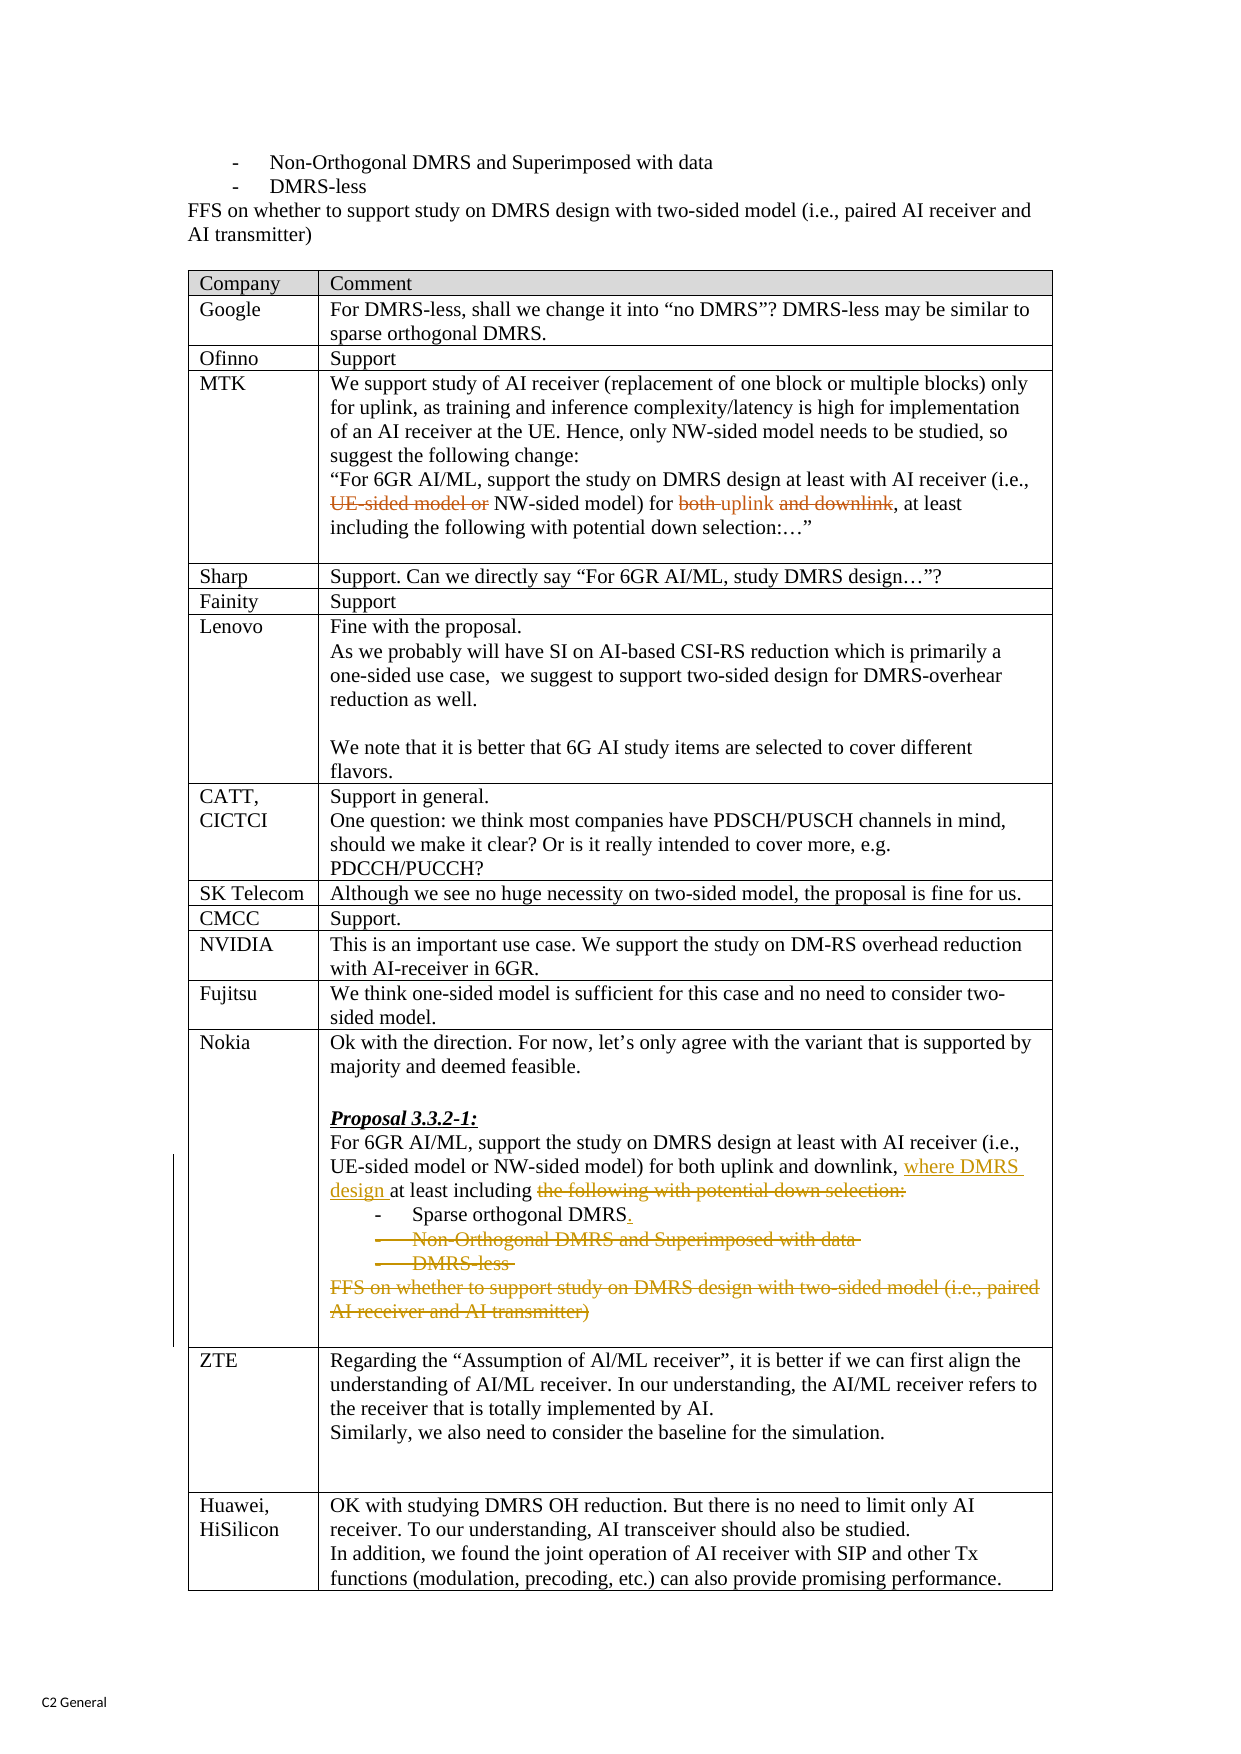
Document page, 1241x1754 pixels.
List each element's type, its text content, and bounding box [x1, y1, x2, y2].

table_cell Nokia [189, 1030, 318, 1347]
table_cell Fainity [189, 589, 318, 613]
table_cell Fine with the proposal. As we probably will have SI on AI-based CSI-RS reduction which is primarily a one-sided use case, we suggest to support two-sided design for DMRS-overhear reduction as well. We note that it is better that 6G AI study items are selected to cover different flavors. [319, 615, 1052, 783]
table_cell CMCC [189, 906, 318, 930]
table_cell Support. [319, 906, 1052, 930]
table_cell Although we see no huge necessity on two-sided model, the proposal is fine for us. [319, 881, 1052, 905]
table_cell Google [189, 296, 318, 344]
table_cell Sharp [189, 564, 318, 588]
table_cell Ofinno [189, 346, 318, 370]
table_cell MTK [189, 371, 318, 563]
table_cell Regarding the “Assumption of Al/ML receiver”, it is better if we can first align the understanding of AI/ML receiver. In our understanding, the AI/ML receiver refers to the receiver that is totally implemented by AI. Similarly, we also need to consider the baseline for the simulation. [319, 1348, 1052, 1492]
table_cell Support. Can we directly say “For 6GR AI/ML, study DMRS design…”? [319, 564, 1052, 588]
table_cell ZTE [189, 1348, 318, 1492]
table_cell This is an important use case. We support the study on DM-RS overhead reduction with AI-receiver in 6GR. [319, 931, 1052, 979]
table_cell Lenovo [189, 615, 318, 783]
table_cell For DMRS-less, shall we change it into “no DMRS”? DMRS-less may be similar to sparse orthogonal DMRS. [319, 296, 1052, 344]
table_cell Support in general. One question: we think most companies have PDSCH/PUSCH channels in mind, should we make it clear? Or is it really intended to cover more, e.g. PDCCH/PUCCH? [319, 784, 1052, 880]
table_cell Fujitsu [189, 981, 318, 1029]
text FFS on whether to support study on DMRS design with two-sided model (i.e., paired AI receiver and AI transmitter) [187, 198, 1053, 246]
table_cell Ok with the direction. For now, let’s only agree with the variant that is supported by majority and deemed feasible. Proposal 3.3.2-1: For 6GR AI/ML, support the study on DMRS design at least with AI receiver (i.e., UE-sided model or NW-sided model) for both uplink and downlink, at least including Sparse orthogonal DMRS [319, 1030, 1052, 1347]
list Non-Orthogonal DMRS and Superimposed with data [232, 150, 1053, 174]
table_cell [319, 1493, 1052, 1589]
table_cell CATT, CICTCI [189, 784, 318, 880]
list DMRS-less [232, 174, 1053, 198]
table_cell Support [319, 589, 1052, 613]
table_cell We think one-sided model is sufficient for this case and no need to consider two-sided model. [319, 981, 1052, 1029]
table_cell NVIDIA [189, 931, 318, 979]
table_cell SK Telecom [189, 881, 318, 905]
table_header Comment [319, 271, 1052, 295]
table_cell Support [319, 346, 1052, 370]
table_cell We support study of AI receiver (replacement of one block or multiple blocks) only for uplink, as training and inference complexity/latency is high for implementation of an AI receiver at the UE. Hence, only NW-sided model needs to be studied, so suggest the following change: “For 6GR AI/ML, support the study on DMRS design at least with AI receiver (i.e., UE-sided model or NW-sided model) for both uplink and downlink, at least including the following with potential down selection:…” [319, 371, 1052, 563]
table_header Company [189, 271, 318, 295]
table_cell Huawei, HiSilicon [189, 1493, 318, 1589]
